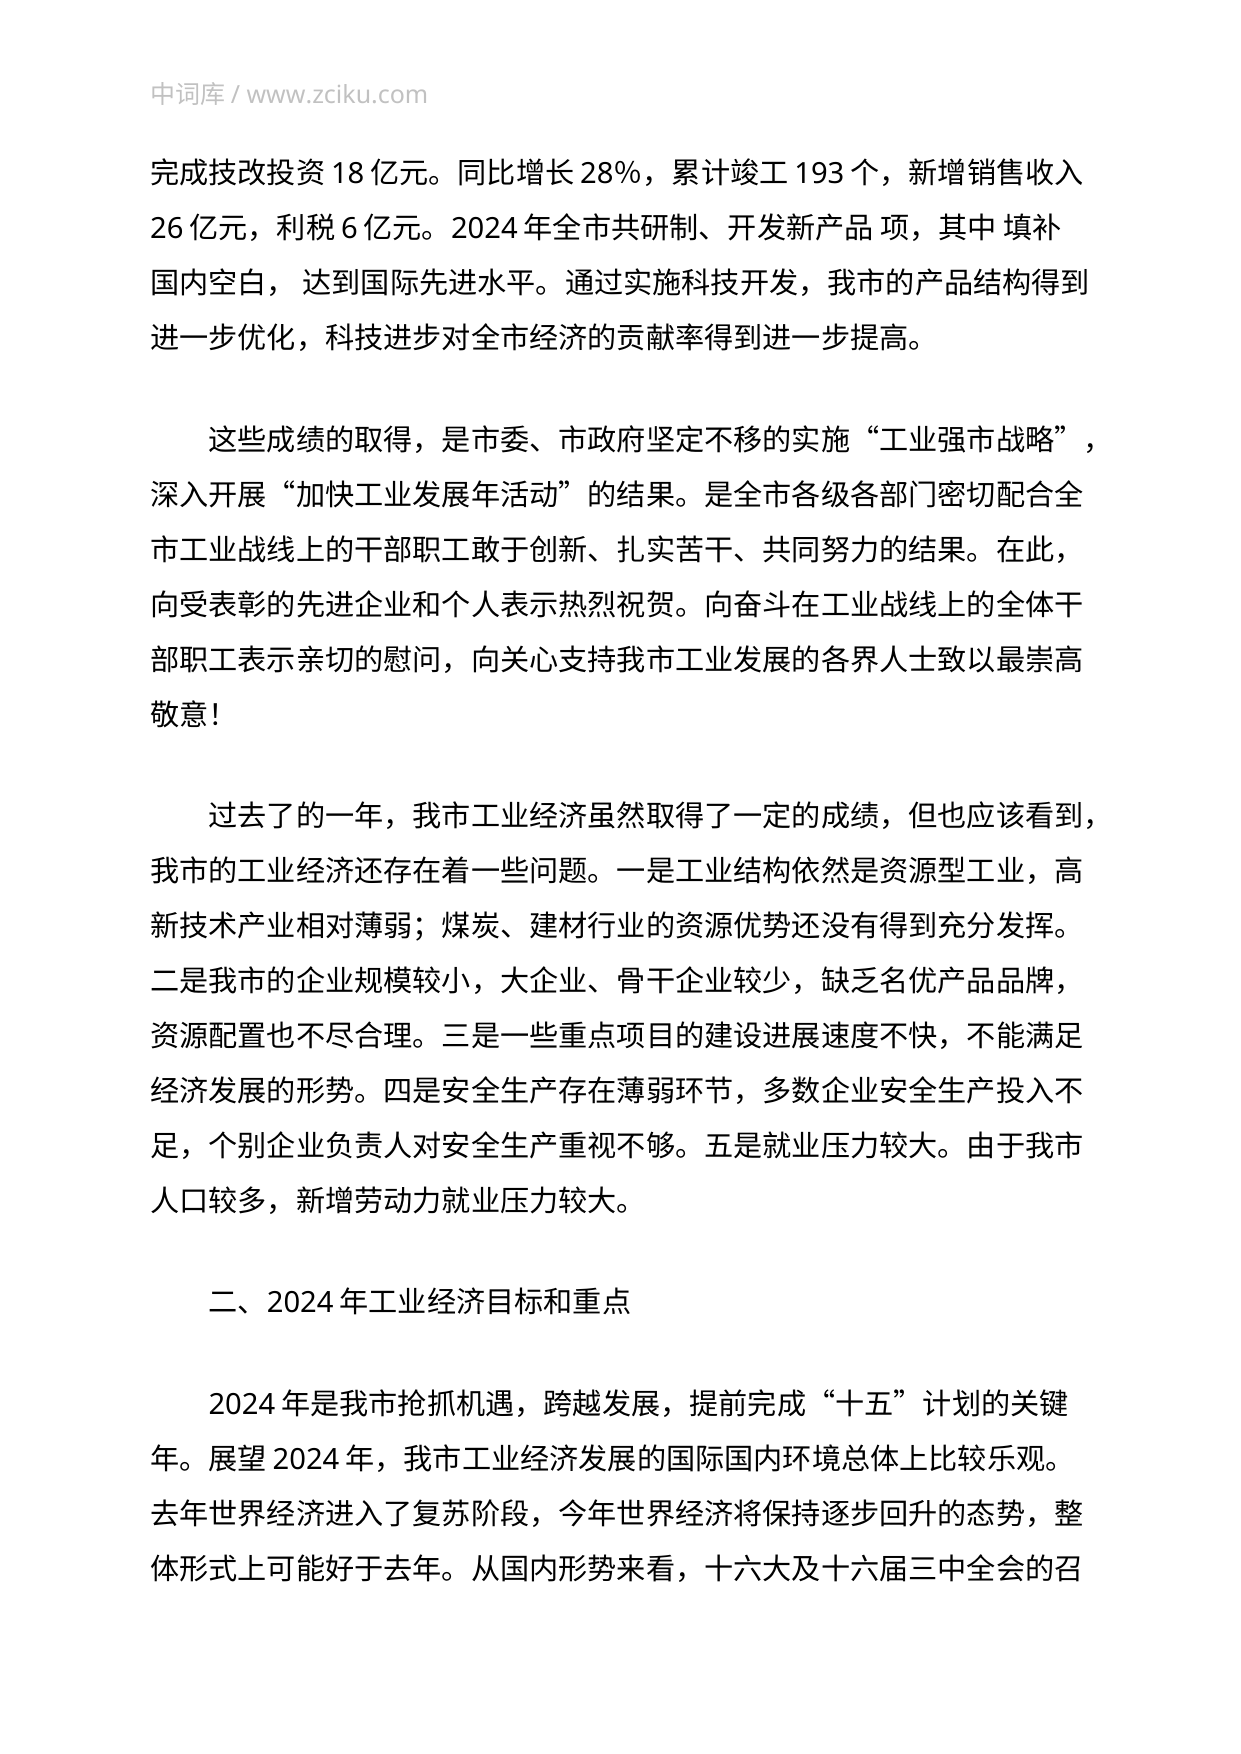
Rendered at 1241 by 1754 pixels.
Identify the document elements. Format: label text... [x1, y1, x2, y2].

text 二、2024年工业经济目标和重点 [150, 1279, 1090, 1321]
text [150, 150, 1090, 357]
text 过去了的一年，我市工业经济虽然取得了一定的成绩，但也应该看到，我市的工业经济还存在着一些问题。一是工业结构依然是资源型工业，高新技术产业相对薄弱；煤炭、建材行业的资源优势还没有得到充分发挥。二是我市的企业规模较小，大企业、骨干企业较少，缺乏名优产品品牌，资源配置也不尽合理。三是一些重点项目的建设进展速度不快，不能满足经济发展的形势。四是安全生产存在薄弱环节，多数企业安全生产投入不足，个别企业负责人对安全生产重视不够。五是就业压力较大。由于我市人口较多，新增劳动力就业压力较大。 [150, 793, 1090, 1219]
text 这些成绩的取得，是市委、市政府坚定不移的实施“工业强市战略”，深入开展“加快工业发展年活动”的结果。是全市各级各部门密切配合全市工业战线上的干部职工敢于创新、扎实苦干、共同努力的结果。在此，向受表彰的先进企业和个人表示热烈祝贺。向奋斗在工业战线上的全体干部职工表示亲切的慰问，向关心支持我市工业发展的各界人士致以最崇高敬意！ [150, 417, 1090, 733]
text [150, 1381, 1090, 1588]
